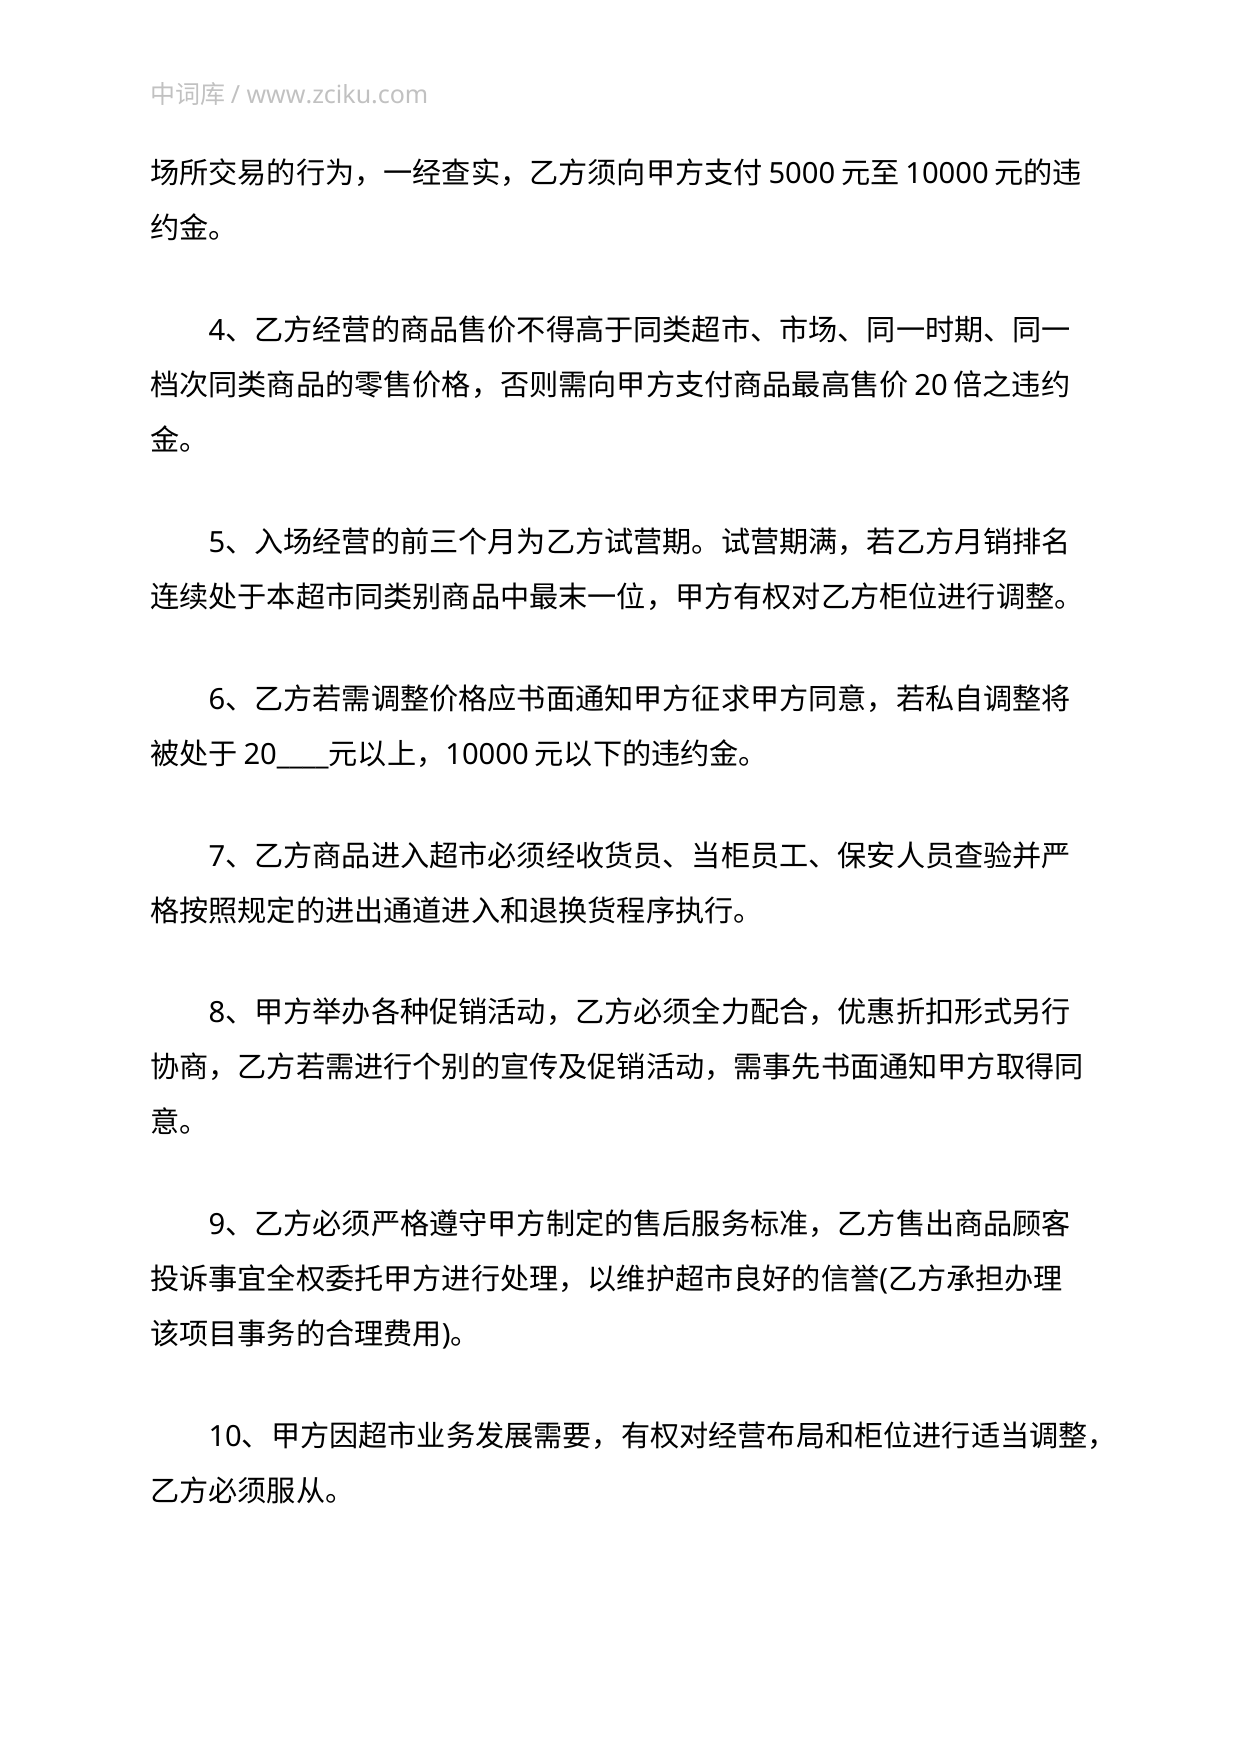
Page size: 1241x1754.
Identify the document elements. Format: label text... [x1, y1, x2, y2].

text 8、甲方举办各种促销活动，乙方必须全力配合，优惠折扣形式另行协商，乙方若需进行个别的宣传及促销活动，需事先书面通知甲方取得同意。 [150, 989, 1090, 1141]
text 5、入场经营的前三个月为乙方试营期。试营期满，若乙方月销排名连续处于本超市同类别商品中最末一位，甲方有权对乙方柜位进行调整。 [150, 518, 1090, 616]
text 4、乙方经营的商品售价不得高于同类超市、市场、同一时期、同一档次同类商品的零售价格，否则需向甲方支付商品最高售价20倍之违约金。 [150, 307, 1090, 459]
text 7、乙方商品进入超市必须经收货员、当柜员工、保安人员查验并严格按照规定的进出通道进入和退换货程序执行。 [150, 832, 1090, 929]
text 10、甲方因超市业务发展需要，有权对经营布局和柜位进行适当调整，乙方必须服从。 [150, 1413, 1090, 1510]
text 6、乙方若需调整价格应书面通知甲方征求甲方同意，若私自调整将被处于20____元以上，10000元以下的违约金。 [150, 675, 1090, 773]
text 9、乙方必须严格遵守甲方制定的售后服务标准，乙方售出商品顾客投诉事宜全权委托甲方进行处理，以维护超市良好的信誉(乙方承担办理该项目事务的合理费用)。 [150, 1201, 1090, 1353]
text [150, 150, 1090, 247]
